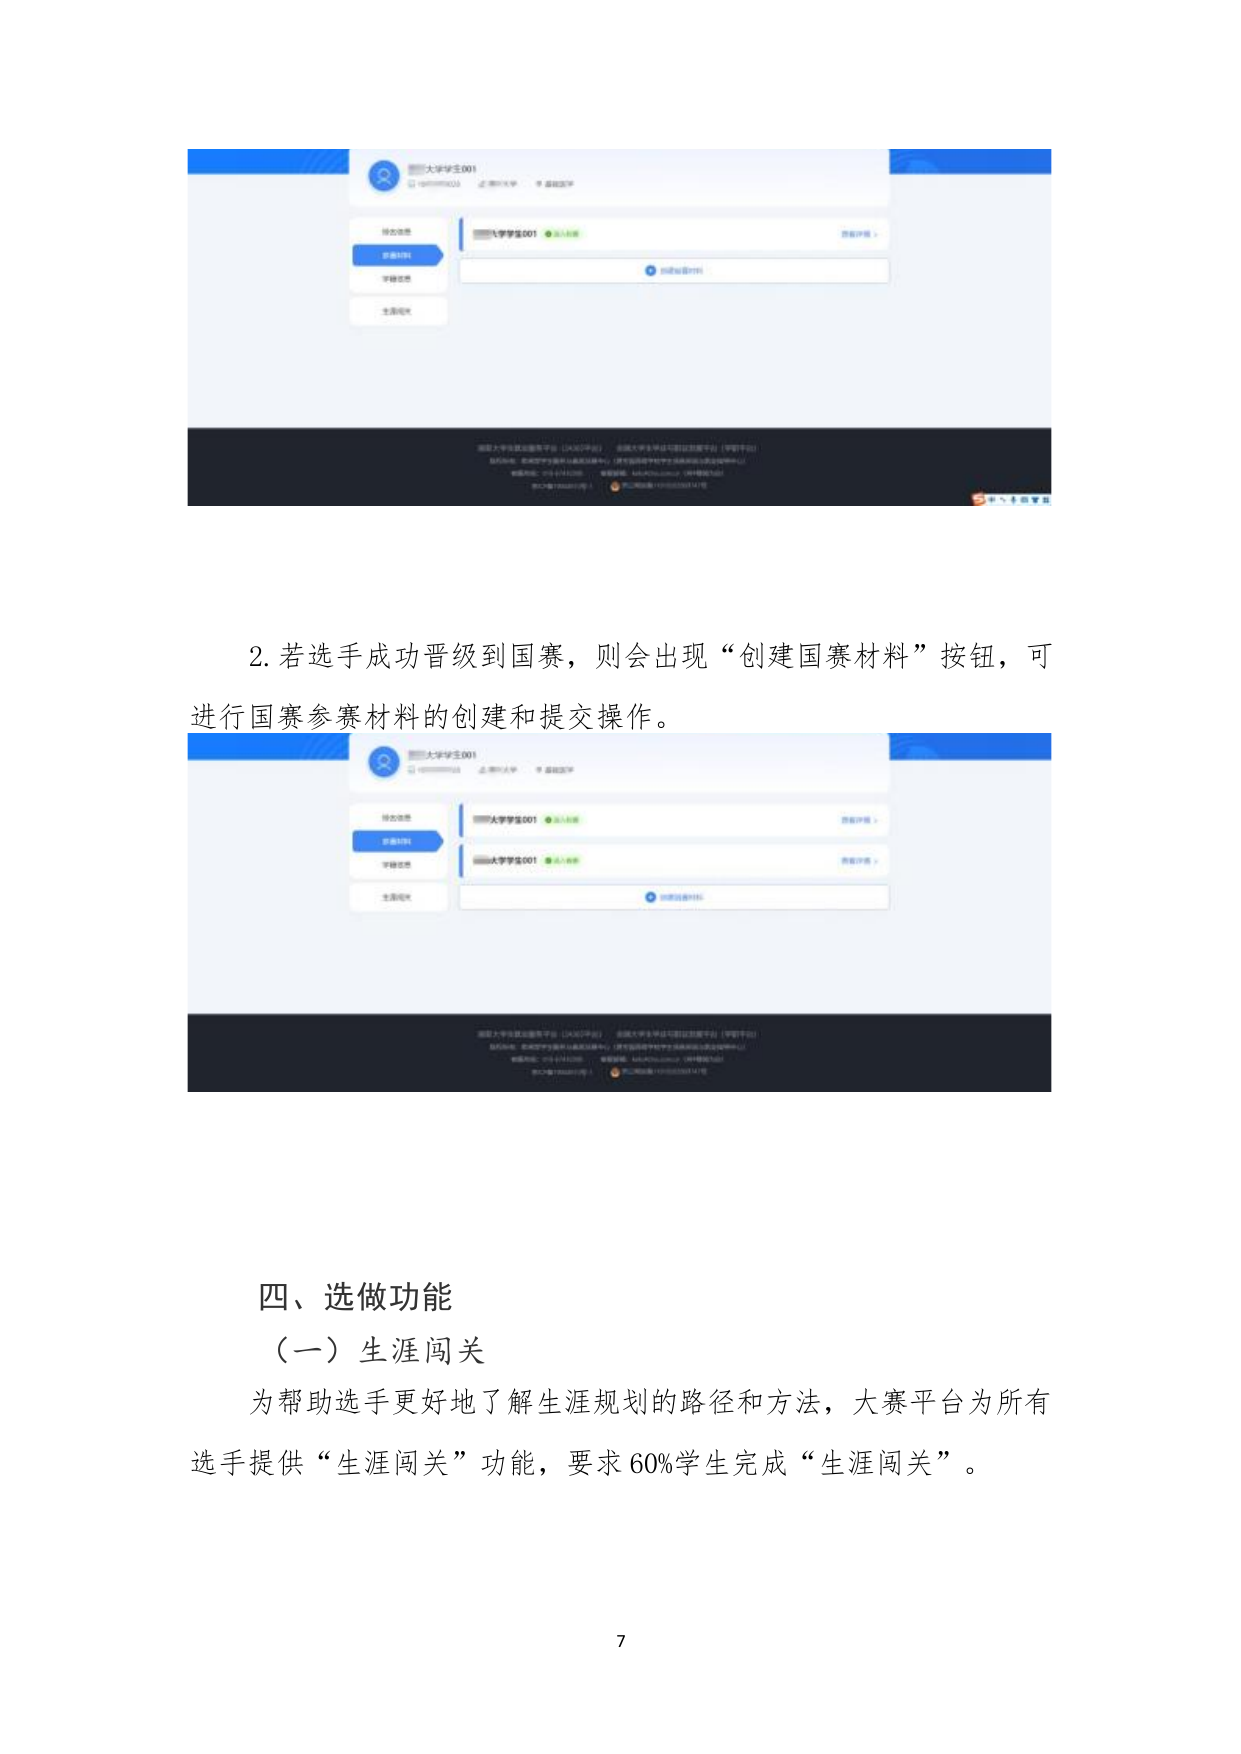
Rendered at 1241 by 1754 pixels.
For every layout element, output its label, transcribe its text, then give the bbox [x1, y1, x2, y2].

text 2.若选手成功晋级到国赛，则会出现“创建国赛材料”按钮，可 [186, 645, 1054, 703]
text 进行国赛参赛材料的创建和提交操作。 [188, 703, 1054, 733]
text 选手提供“生涯闯关”功能，要求60%学生完成“生涯闯关”。 [189, 1449, 1054, 1479]
picture [187, 149, 1052, 506]
text （一）生涯闯关 [258, 1334, 1054, 1369]
text 为帮助选手更好地了解生涯规划的路径和方法，大赛平台为所有 [186, 1391, 1053, 1449]
text 四、选做功能 [257, 1281, 1054, 1316]
picture [187, 733, 1052, 1092]
